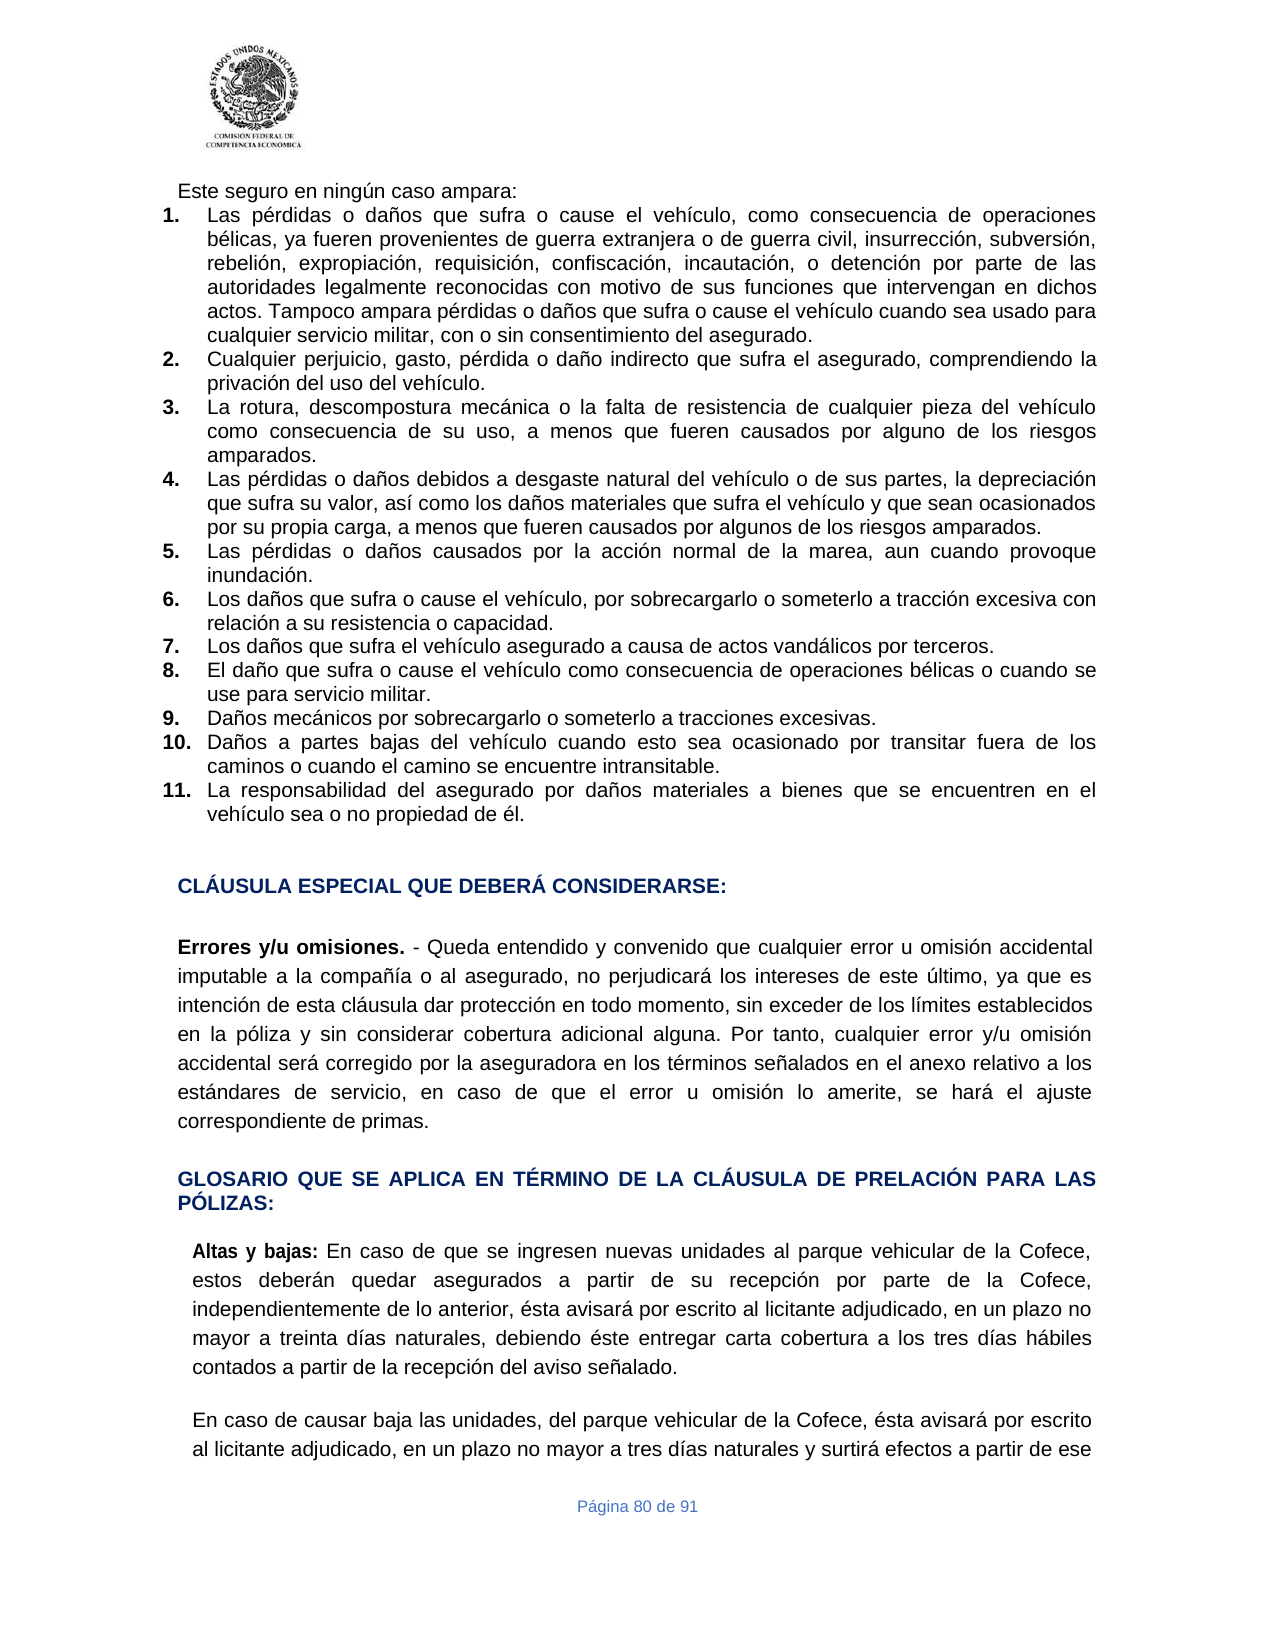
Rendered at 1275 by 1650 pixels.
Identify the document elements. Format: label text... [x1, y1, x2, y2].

list Los daños que sufra el vehículo asegurado a causa de actos vandálicos por terceros. [162, 634, 1098, 658]
list Los daños que sufra o cause el vehículo, por sobrecargarlo o someterlo a tracción excesiva con relación a su resistencia o capacidad. [162, 586, 1098, 634]
list La responsabilidad del asegurado por daños materiales a bienes que se encuentren en el vehículo sea o no propiedad de él. [162, 778, 1098, 826]
list Altas y bajas: En caso de que se ingresen nuevas unidades al parque vehicular de la Cofece, estos deberán quedar asegurados a partir de su recepción por parte de la Cofece, independientemente de lo anterior, ésta avisará por escrito al licitante adjudicado, en un plazo no mayor a treinta días naturales, debiendo éste entregar carta cobertura a los tres días hábiles contados a partir de la recepción del aviso señalado. [192, 1239, 1093, 1378]
list Las pérdidas o daños causados por la acción normal de la marea, aun cuando provoque inundación. [162, 538, 1098, 586]
picture [188, 45, 322, 151]
text GLOSARIO QUE SE APLICA EN TÉRMINO DE LA CLÁUSULA DE PRELACIÓN PARA LAS PÓLIZAS: [177, 1167, 1098, 1215]
list Cualquier perjuicio, gasto, pérdida o daño indirecto que sufra el asegurado, comprendiendo la privación del uso del vehículo. [162, 347, 1098, 395]
text CLÁUSULA ESPECIAL QUE DEBERÁ CONSIDERARSE: [177, 874, 1098, 898]
list Daños mecánicos por sobrecargarlo o someterlo a tracciones excesivas. [162, 706, 1098, 730]
list El daño que sufra o cause el vehículo como consecuencia de operaciones bélicas o cuando se use para servicio militar. [162, 658, 1098, 706]
text Este seguro en ningún caso ampara: [177, 179, 1098, 203]
list Daños a partes bajas del vehículo cuando esto sea ocasionado por transitar fuera de los caminos o cuando el camino se encuentre intransitable. [162, 730, 1098, 778]
text Errores y/u omisiones. - Queda entendido y convenido que cualquier error u omisión accidental imputable a la compañía o al asegurado, no perjudicará los intereses de este último, ya que es intención de esta cláusula dar protección en todo momento, sin exceder de los límites establecidos en la póliza y sin considerar cobertura adicional alguna. Por tanto, cualquier error y/u omisión accidental será corregido por la aseguradora en los términos señalados en el anexo relativo a los estándares de servicio, en caso de que el error u omisión lo amerite, se hará el ajuste correspondiente de primas. [177, 935, 1094, 1133]
list Las pérdidas o daños que sufra o cause el vehículo, como consecuencia de operaciones bélicas, ya fueren provenientes de guerra extranjera o de guerra civil, insurrección, subversión, rebelión, expropiación, requisición, confiscación, incautación, o detención por parte de las autoridades legalmente reconocidas con motivo de sus funciones que intervengan en dichos actos. Tampoco ampara pérdidas o daños que sufra o cause el vehículo cuando sea usado para cualquier servicio militar, con o sin consentimiento del asegurado. [162, 203, 1098, 347]
list La rotura, descompostura mecánica o la falta de resistencia de cualquier pieza del vehículo como consecuencia de su uso, a menos que fueren causados por alguno de los riesgos amparados. [162, 395, 1098, 467]
list Las pérdidas o daños debidos a desgaste natural del vehículo o de sus partes, la depreciación que sufra su valor, así como los daños materiales que sufra el vehículo y que sean ocasionados por su propia carga, a menos que fueren causados por algunos de los riesgos amparados. [162, 467, 1098, 538]
